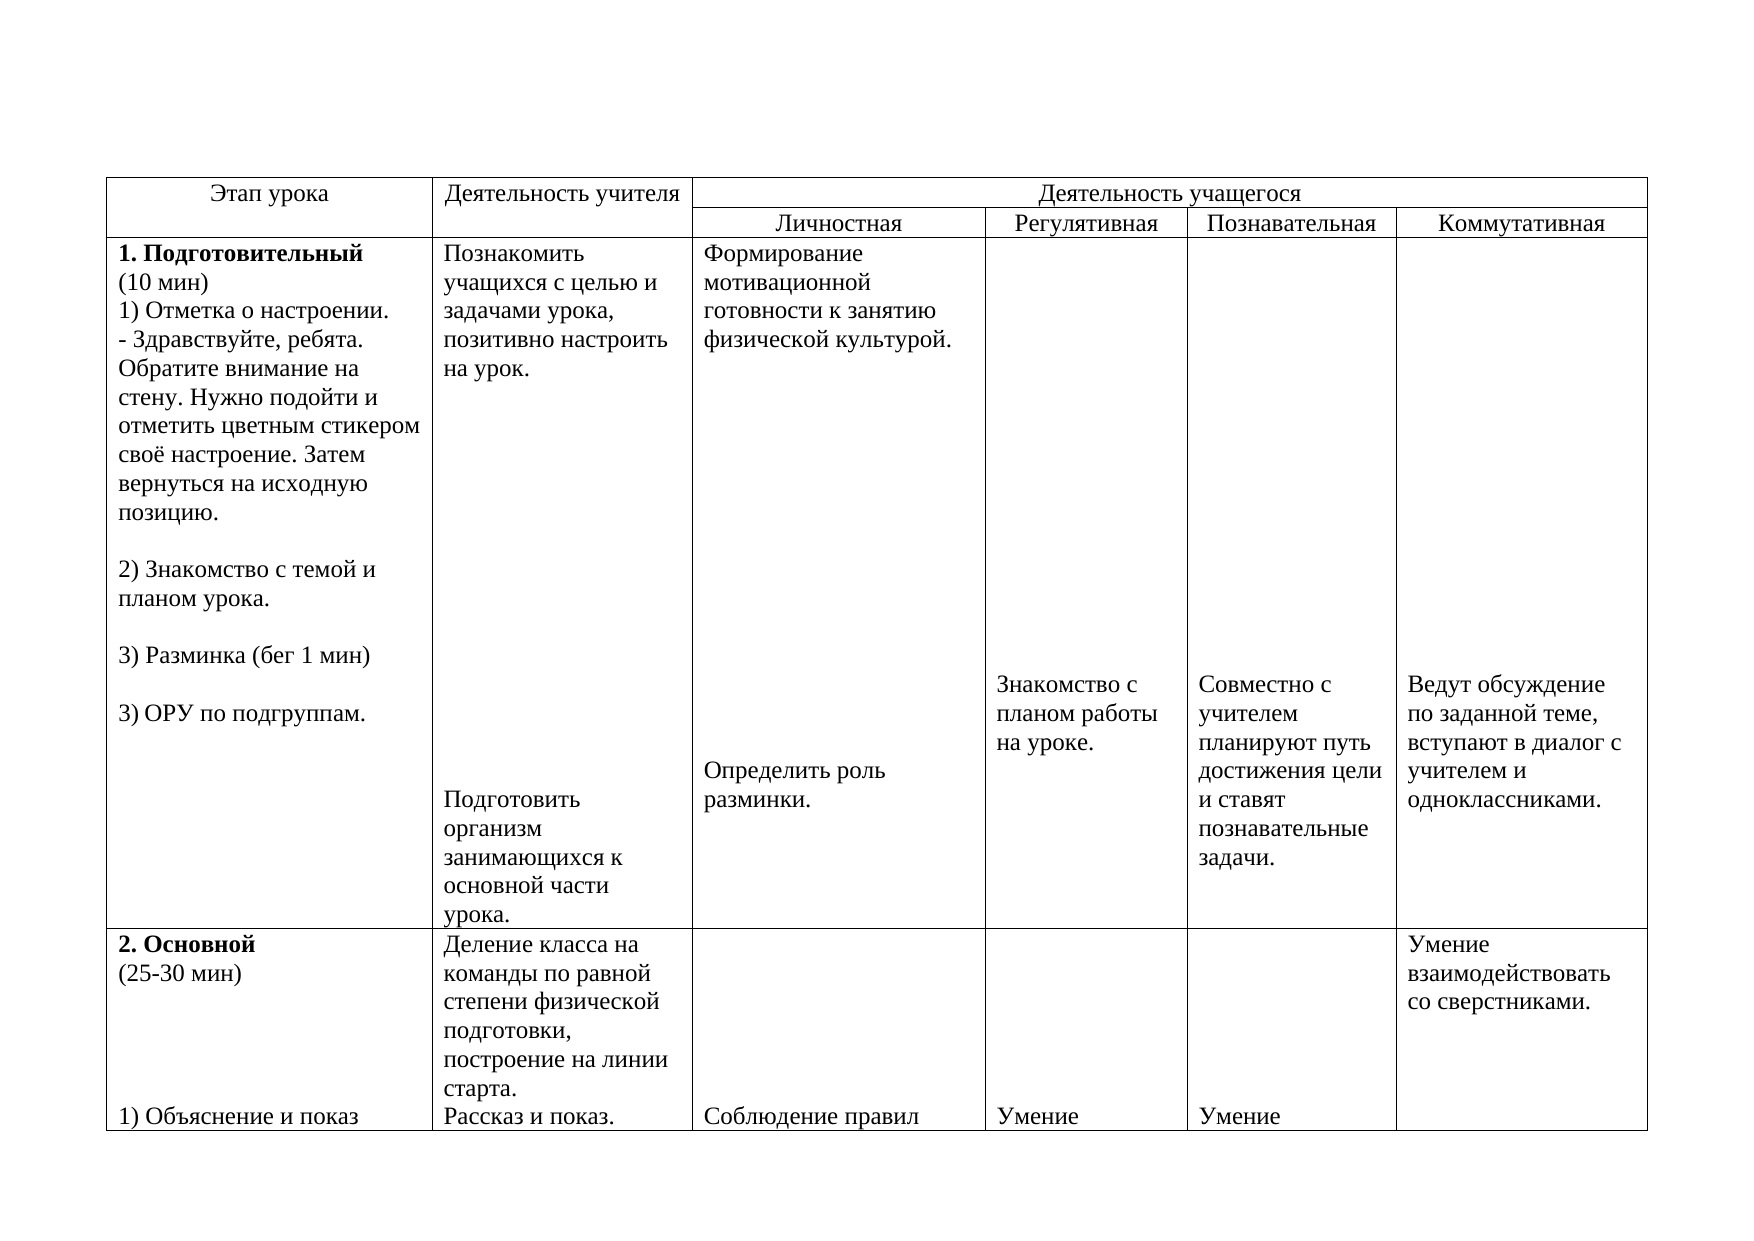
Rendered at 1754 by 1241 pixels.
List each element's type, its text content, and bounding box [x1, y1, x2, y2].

table_cell Ведут обсуждение по заданной теме, вступают в диалог с учителем и одноклассниками. [1397, 238, 1647, 928]
table_cell Познавательная [1188, 208, 1396, 237]
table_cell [1397, 929, 1647, 1130]
table_cell Познакомить учащихся с целью и задачами урока, позитивно настроить на урок. Подготовить организм занимающихся к основной части урока. [433, 238, 692, 928]
table_cell Личностная [693, 208, 985, 237]
table_header Деятельность учителя [433, 178, 692, 237]
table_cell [1188, 929, 1396, 1130]
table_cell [433, 929, 692, 1130]
table_cell Совместно с учителем планируют путь достижения цели и ставят познавательные задачи. [1188, 238, 1396, 928]
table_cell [693, 929, 985, 1130]
table_cell Формирование мотивационной готовности к занятию физической культурой. Определить роль разминки. [693, 238, 985, 928]
table_cell Знакомство с планом работы на уроке. [986, 238, 1187, 928]
table_cell 1. Подготовительный (10 мин) 1) Отметка о настроении. - Здравствуйте, ребята. Обратите внимание на стену. Нужно подойти и отметить цветным стикером своё настроение. Затем вернуться на исходную позицию. 2) Знакомство с темой и планом урока. 3) Разминка (бег 1 мин) 3) ОРУ по подгруппам. [107, 238, 432, 928]
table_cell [986, 929, 1187, 1130]
table_cell Коммутативная [1397, 208, 1647, 237]
table_cell Регулятивная [986, 208, 1187, 237]
table_header Деятельность учащегося [693, 178, 1647, 207]
table_header Этап урока [107, 178, 432, 237]
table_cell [107, 929, 432, 1130]
